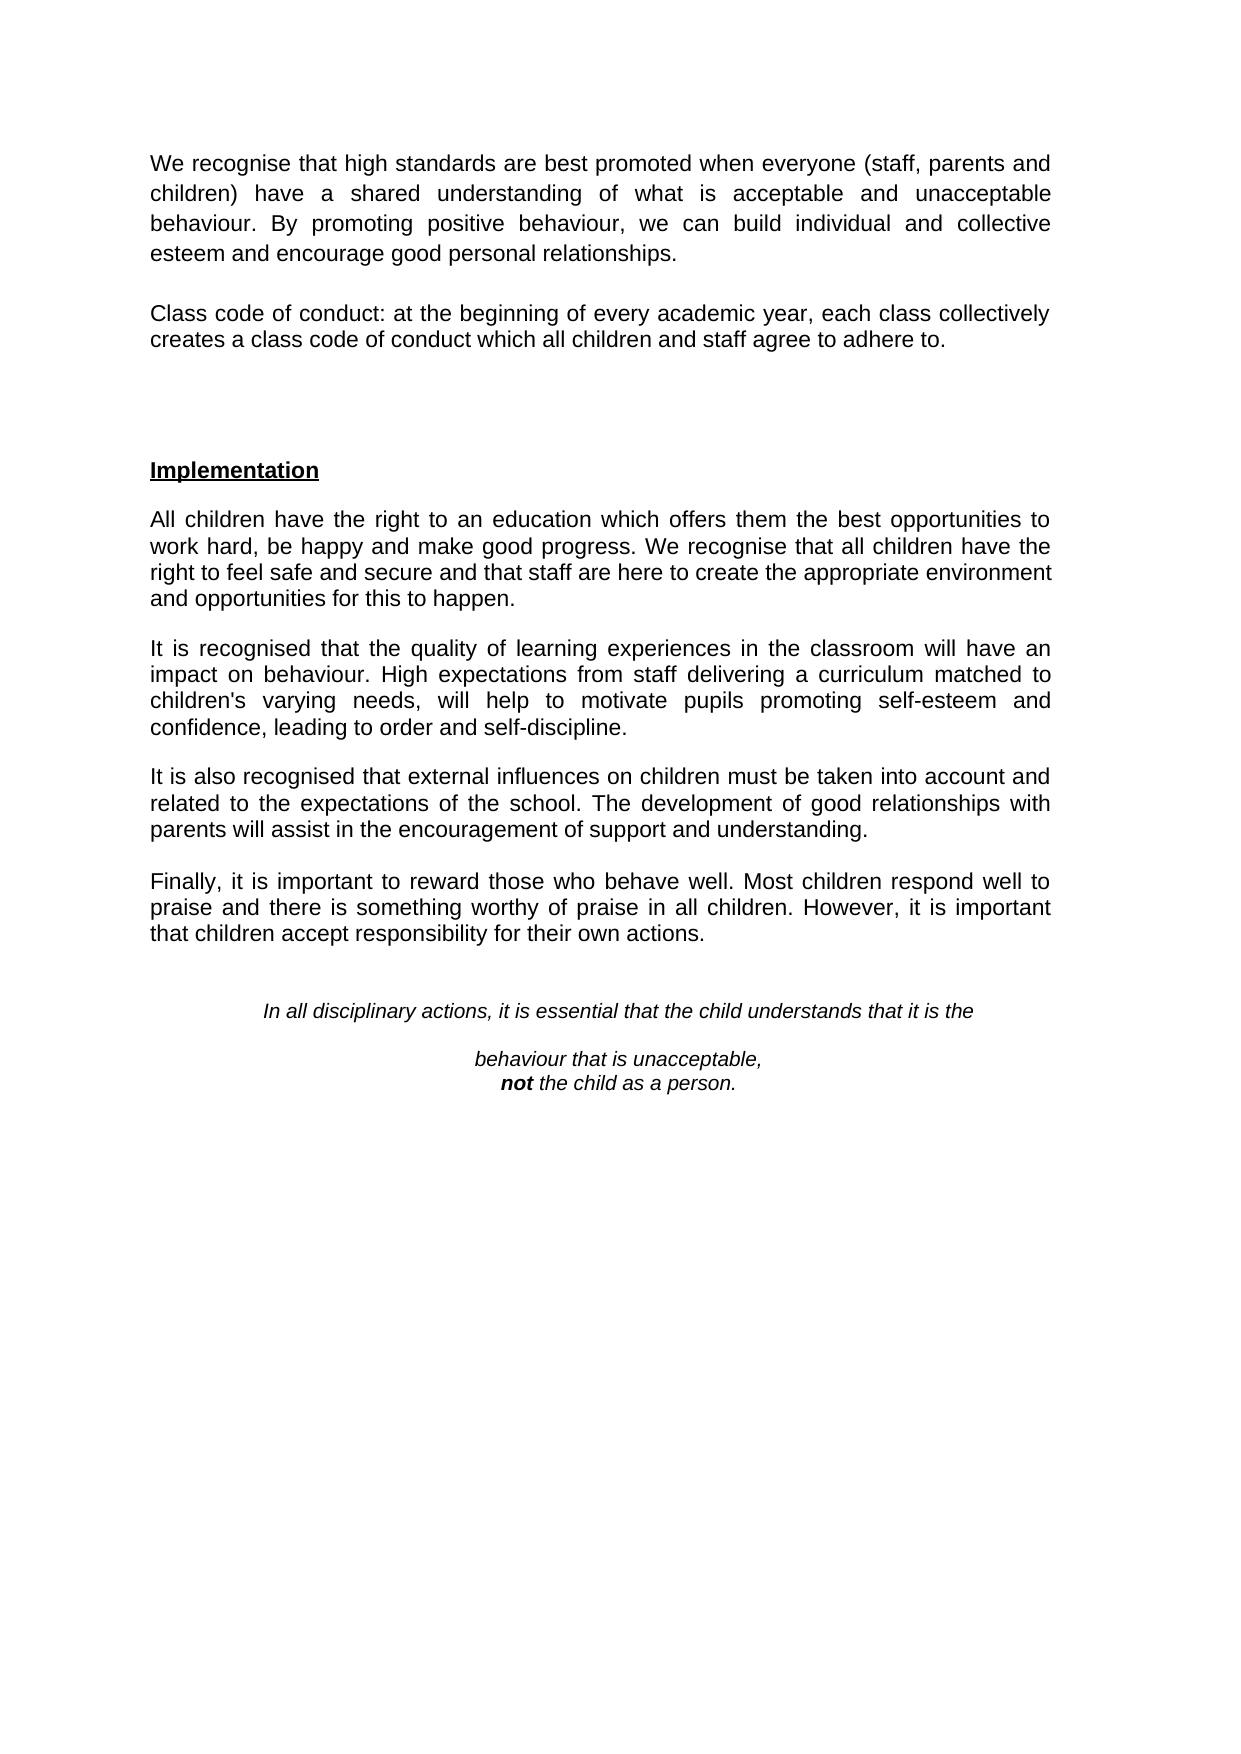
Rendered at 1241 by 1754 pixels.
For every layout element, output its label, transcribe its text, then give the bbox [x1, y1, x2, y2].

text not the child as a person. [150, 1071, 1089, 1095]
text Finally, it is important to reward those who behave well. Most children respond well to praise and there is something worthy of praise in all children. However, it is important that children accept responsibility for their own actions. [150, 868, 1052, 947]
text Implementation [150, 457, 1090, 483]
text behaviour that is unacceptable, [150, 1047, 1089, 1071]
text Class code of conduct: at the beginning of every academic year, each class collectively creates a class code of conduct which all children and staff agree to adhere to. [150, 300, 1051, 352]
text It is also recognised that external influences on children must be taken into account and related to the expectations of the school. The development of good relationships with parents will assist in the encouragement of support and understanding. [150, 764, 1052, 842]
text It is recognised that the quality of learning experiences in the classroom will have an impact on behaviour. High expectations from staff delivering a curriculum matched to children's varying needs, will help to motivate pupils promoting self-esteem and confidence, leading to order and self-discipline. [150, 635, 1052, 740]
text All children have the right to an education which offers them the best opportunities to work hard, be happy and make good progress. We recognise that all children have the right to feel safe and secure and that staff are here to create the appropriate environment and opportunities for this to happen. [150, 507, 1052, 611]
text In all disciplinary actions, it is essential that the child understands that it is the [150, 999, 1089, 1023]
text We recognise that high standards are best promoted when everyone (staff, parents and children) have a shared understanding of what is acceptable and unacceptable behaviour. By promoting positive behaviour, we can build individual and collective esteem and encourage good personal relationships. [150, 150, 1052, 266]
